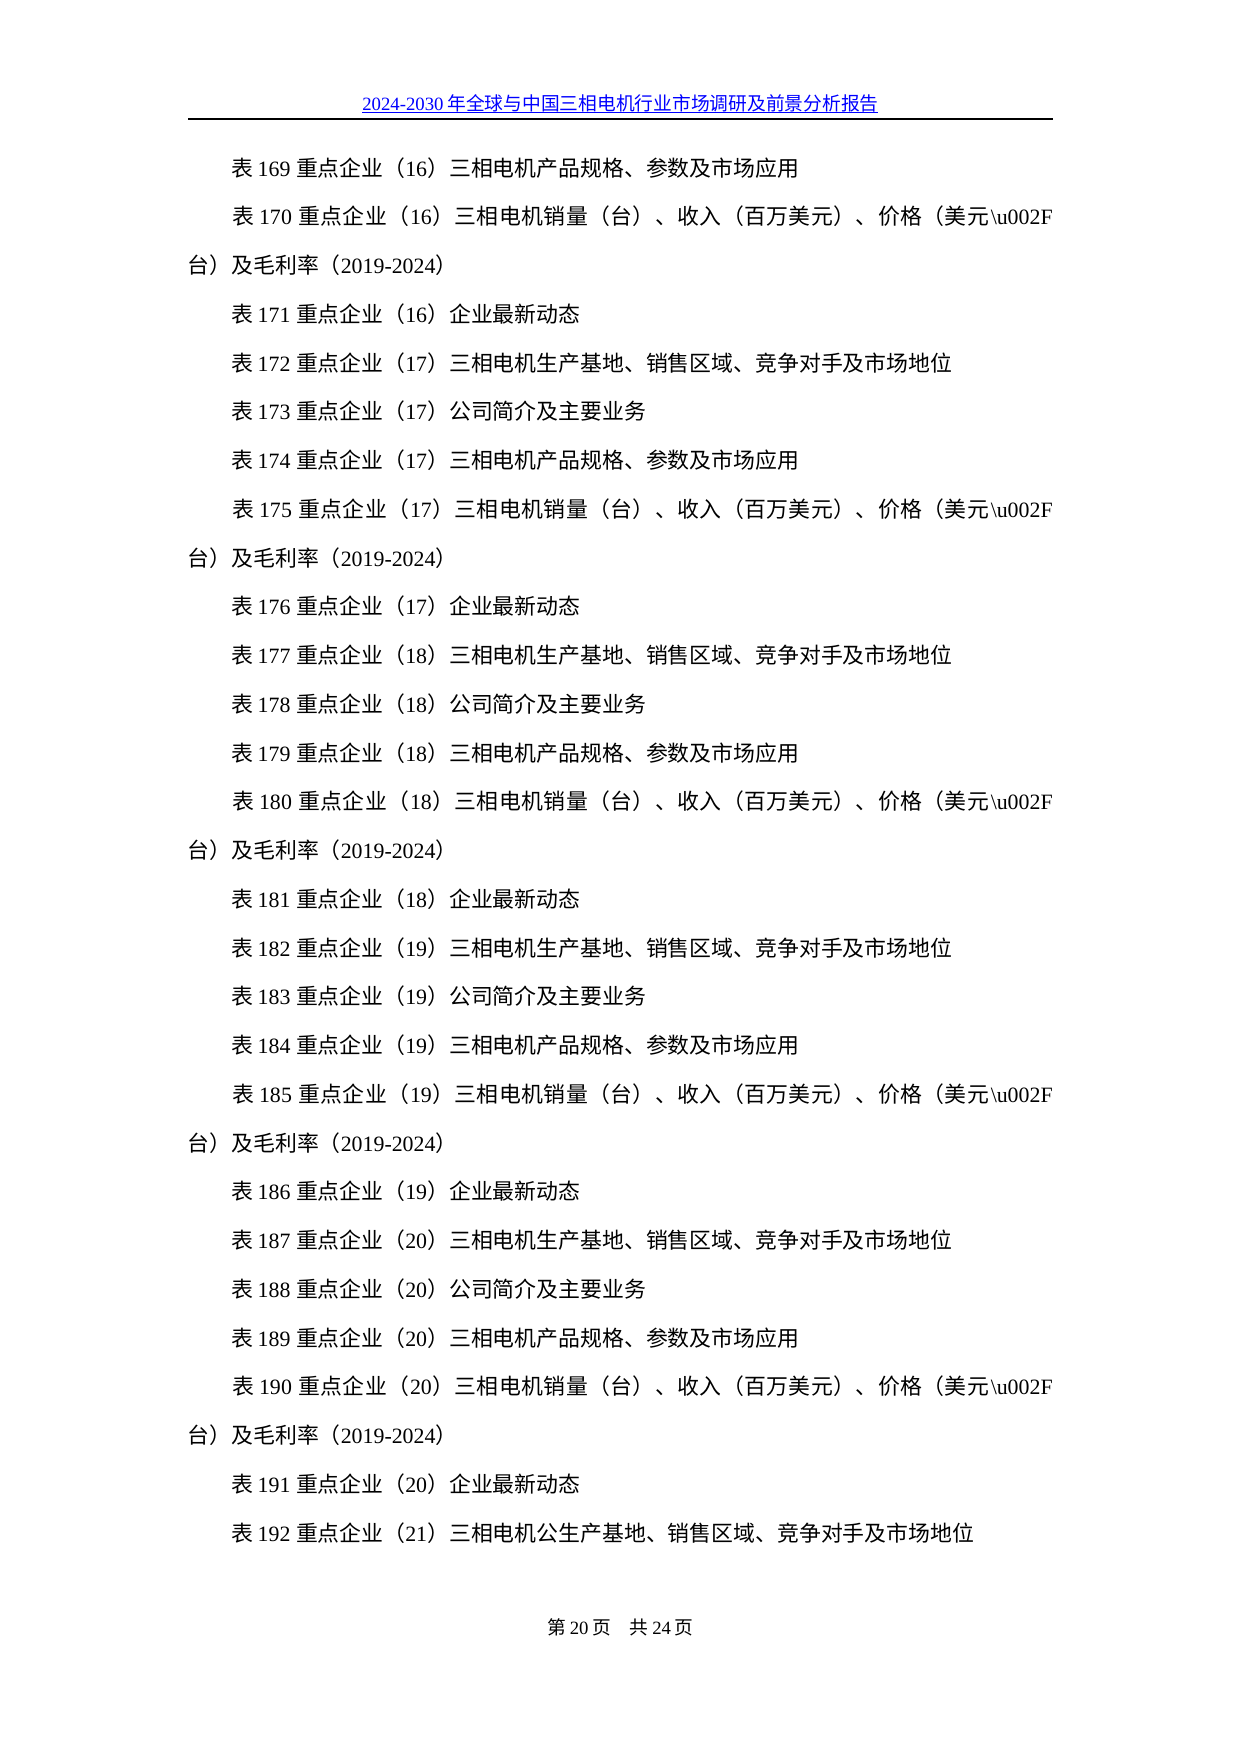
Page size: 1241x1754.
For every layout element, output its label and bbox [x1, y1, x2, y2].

text [187, 150, 1053, 1548]
